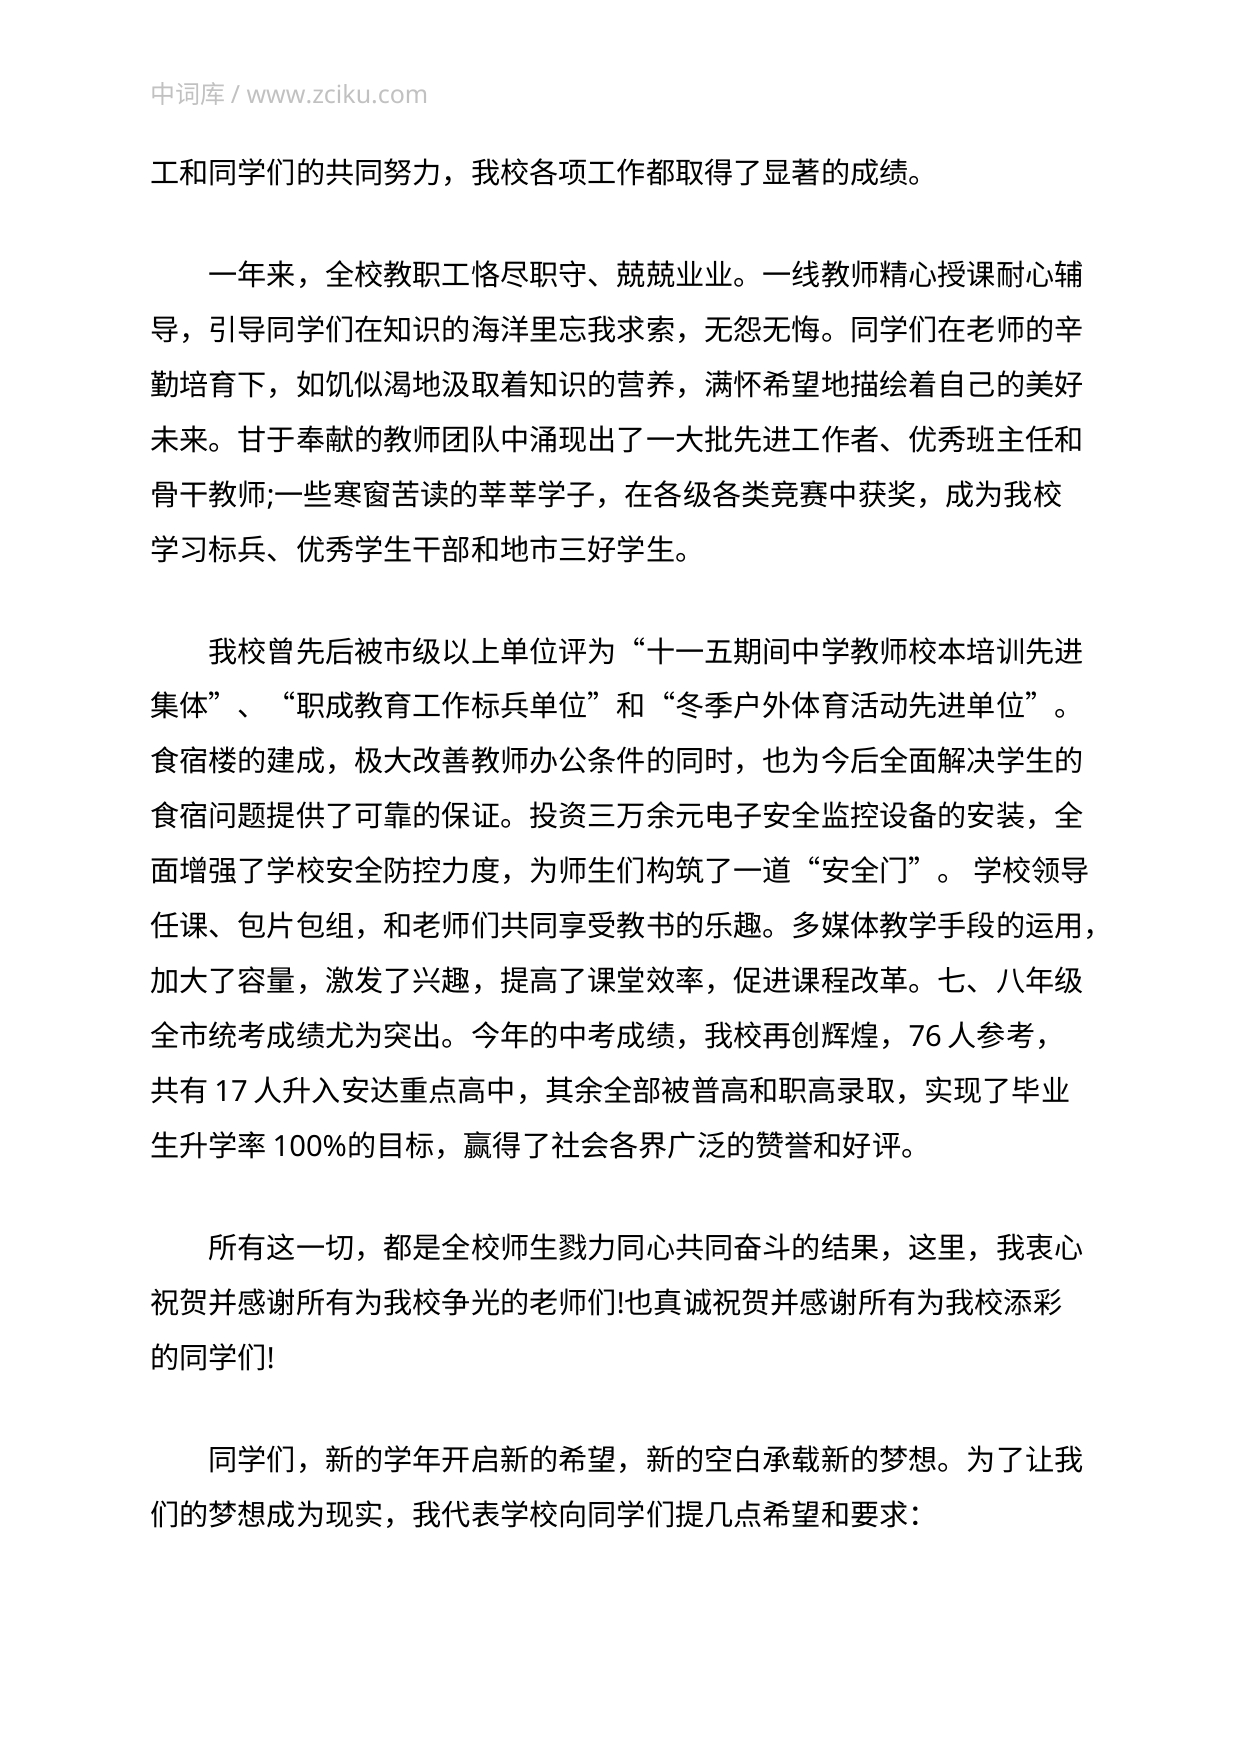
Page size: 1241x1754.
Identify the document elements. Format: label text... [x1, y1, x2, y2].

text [150, 150, 1090, 192]
text 同学们，新的学年开启新的希望，新的空白承载新的梦想。为了让我们的梦想成为现实，我代表学校向同学们提几点希望和要求： [150, 1436, 1090, 1533]
text 所有这一切，都是全校师生戮力同心共同奋斗的结果，这里，我衷心祝贺并感谢所有为我校争光的老师们!也真诚祝贺并感谢所有为我校添彩的同学们! [150, 1224, 1090, 1377]
text 我校曾先后被市级以上单位评为“十一五期间中学教师校本培训先进集体”、“职成教育工作标兵单位”和“冬季户外体育活动先进单位”。食宿楼的建成，极大改善教师办公条件的同时，也为今后全面解决学生的食宿问题提供了可靠的保证。投资三万余元电子安全监控设备的安装，全面增强了学校安全防控力度，为师生们构筑了一道“安全门”。 学校领导任课、包片包组，和老师们共同享受教书的乐趣。多媒体教学手段的运用，加大了容量，激发了兴趣，提高了课堂效率，促进课程改革。七、八年级全市统考成绩尤为突出。今年的中考成绩，我校再创辉煌，76人参考，共有17人升入安达重点高中，其余全部被普高和职高录取，实现了毕业生升学率100%的目标，赢得了社会各界广泛的赞誉和好评。 [150, 628, 1090, 1165]
text 一年来，全校教职工恪尽职守、兢兢业业。一线教师精心授课耐心辅导，引导同学们在知识的海洋里忘我求索，无怨无悔。同学们在老师的辛勤培育下，如饥似渴地汲取着知识的营养，满怀希望地描绘着自己的美好未来。甘于奉献的教师团队中涌现出了一大批先进工作者、优秀班主任和骨干教师;一些寒窗苦读的莘莘学子，在各级各类竞赛中获奖，成为我校学习标兵、优秀学生干部和地市三好学生。 [150, 252, 1090, 569]
